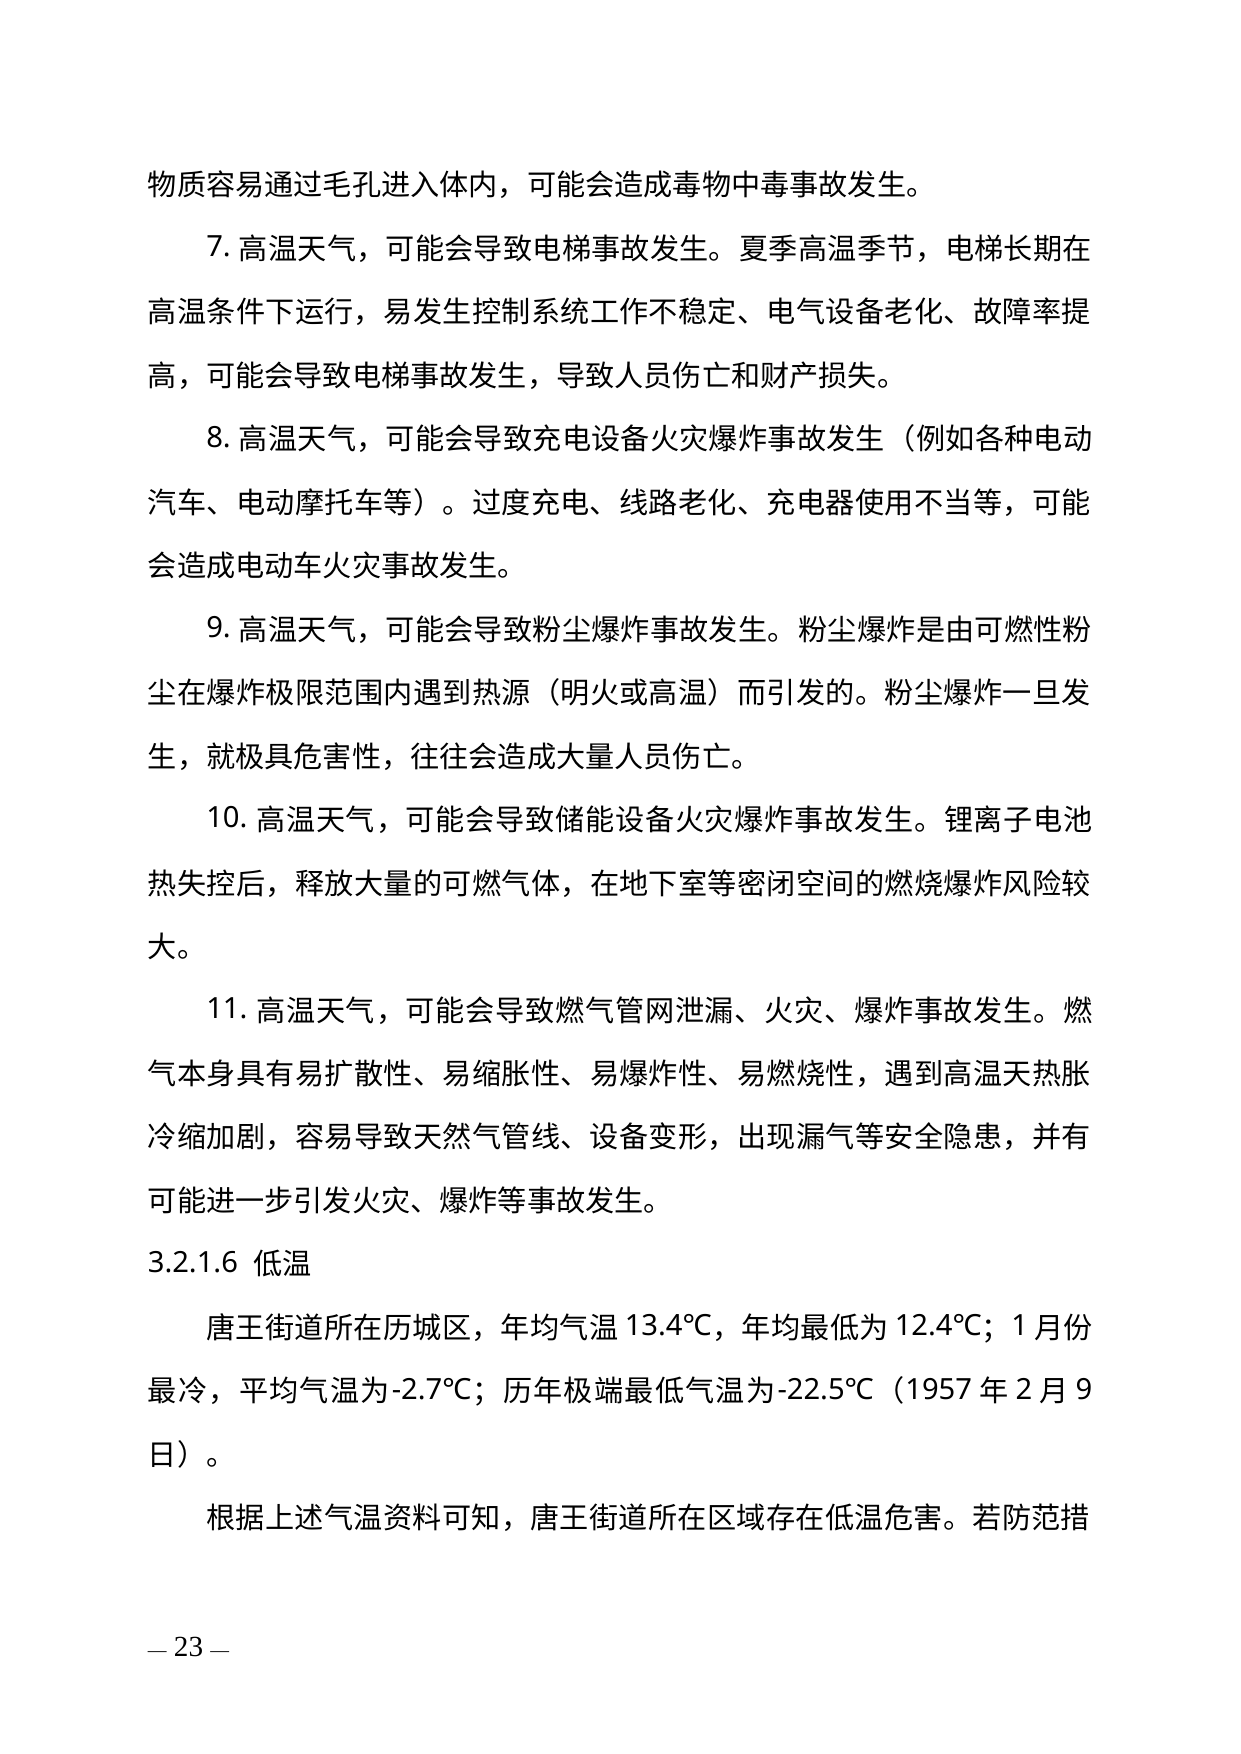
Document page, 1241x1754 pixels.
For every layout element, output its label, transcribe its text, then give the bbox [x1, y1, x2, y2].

text 8. 高温天气，可能会导致充电设备火灾爆炸事故发生（例如各种电动汽车、电动摩托车等）。过度充电、线路老化、充电器使用不当等，可能会造成电动车火灾事故发生。 [148, 416, 1092, 585]
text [148, 162, 1092, 204]
text 7. 高温天气，可能会导致电梯事故发生。夏季高温季节，电梯长期在高温条件下运行，易发生控制系统工作不稳定、电气设备老化、故障率提高，可能会导致电梯事故发生，导致人员伤亡和财产损失。 [148, 225, 1092, 395]
text 9. 高温天气，可能会导致粉尘爆炸事故发生。粉尘爆炸是由可燃性粉尘在爆炸极限范围内遇到热源（明火或高温）而引发的。粉尘爆炸一旦发生，就极具危害性，往往会造成大量人员伤亡。 [148, 606, 1092, 776]
text 11. 高温天气，可能会导致燃气管网泄漏、火灾、爆炸事故发生。燃气本身具有易扩散性、易缩胀性、易爆炸性、易燃烧性，遇到高温天热胀冷缩加剧，容易导致天然气管线、设备变形，出现漏气等安全隐患，并有可能进一步引发火灾、爆炸等事故发生。 [148, 987, 1092, 1220]
text 10. 高温天气，可能会导致储能设备火灾爆炸事故发生。锂离子电池热失控后，释放大量的可燃气体，在地下室等密闭空间的燃烧爆炸风险较大。 [148, 797, 1092, 966]
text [148, 1495, 1092, 1537]
text 唐王街道所在历城区，年均气温13.4℃，年均最低为12.4℃；1月份最冷，平均气温为-2.7℃；历年极端最低气温为-22.5℃（1957年2月9日）。 [148, 1304, 1092, 1474]
text 3.2.1.6 低温 [148, 1241, 1092, 1283]
